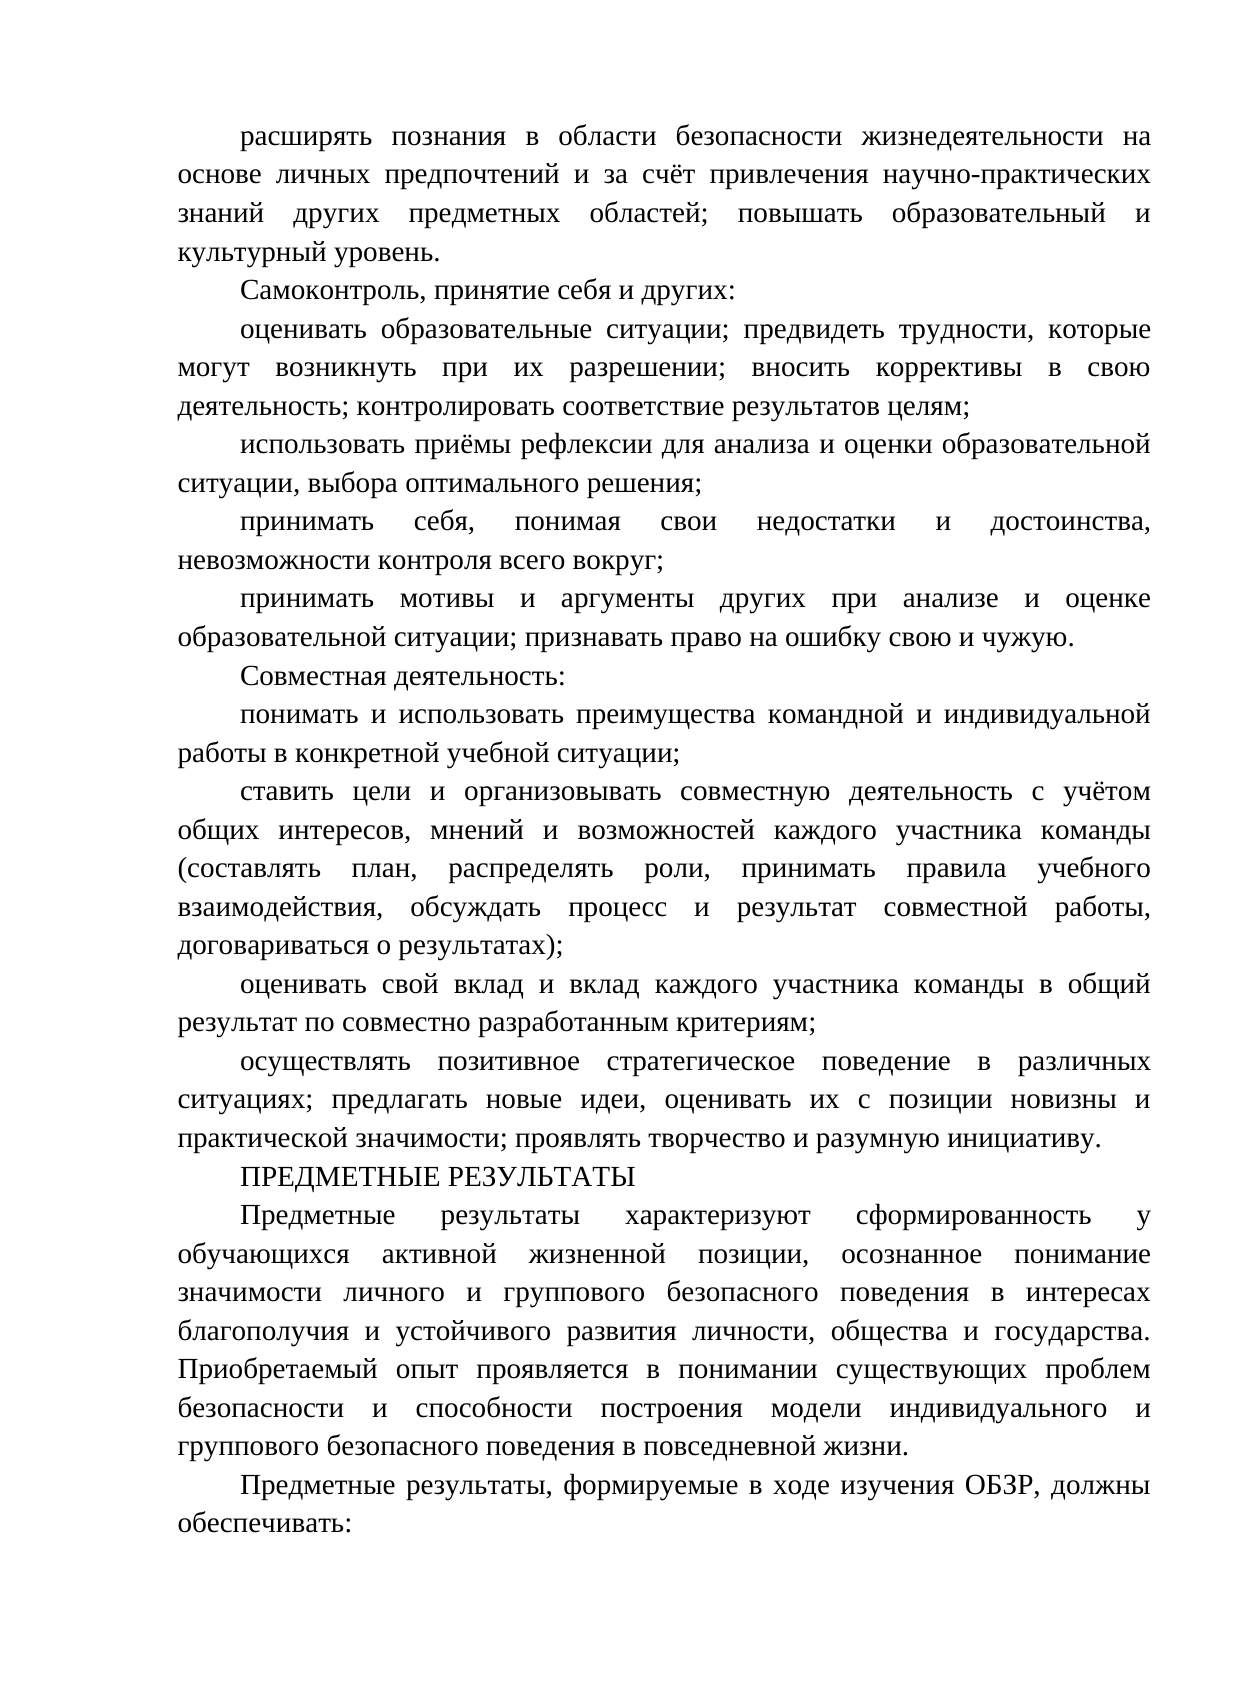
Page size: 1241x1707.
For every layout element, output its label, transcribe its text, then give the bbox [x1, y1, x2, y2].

text ПРЕДМЕТНЫЕ РЕЗУЛЬТАТЫ [177, 1159, 1152, 1192]
text понимать и использовать преимущества командной и индивидуальной работы в конкретной учебной ситуации; [177, 696, 1152, 768]
text ставить цели и организовывать совместную деятельность с учётом общих интересов, мнений и возможностей каждого участника команды (составлять план, распределять роли, принимать правила учебного взаимодействия, обсуждать процесс и результат совместной работы, договариваться о результатах); [177, 773, 1152, 961]
text Самоконтроль, принятие себя и других: [177, 272, 1152, 306]
text Совместная деятельность: [177, 658, 1152, 691]
text использовать приёмы рефлексии для анализа и оценки образовательной ситуации, выбора оптимального решения; [177, 426, 1152, 498]
text оценивать свой вклад и вклад каждого участника команды в общий результат по совместно разработанным критериям; [177, 966, 1152, 1038]
text расширять познания в области безопасности жизнедеятельности на основе личных предпочтений и за счёт привлечения научно-практических знаний других предметных областей; повышать образовательный и культурный уровень. [177, 118, 1152, 267]
text Предметные результаты характеризуют сформированность у обучающихся активной жизненной позиции, осознанное понимание значимости личного и группового безопасного поведения в интересах благополучия и устойчивого развития личности, общества и государства. Приобретаемый опыт проявляется в понимании существующих проблем безопасности и способности построения модели индивидуального и группового безопасного поведения в повседневной жизни. [177, 1197, 1152, 1462]
text оценивать образовательные ситуации; предвидеть трудности, которые могут возникнуть при их разрешении; вносить коррективы в свою деятельность; контролировать соответствие результатов целям; [177, 311, 1152, 421]
text принимать себя, понимая свои недостатки и достоинства, невозможности контроля всего вокруг; [177, 503, 1152, 576]
text осуществлять позитивное стратегическое поведение в различных ситуациях; предлагать новые идеи, оценивать их с позиции новизны и практической значимости; проявлять творчество и разумную инициативу. [177, 1043, 1152, 1154]
text Предметные результаты, формируемые в ходе изучения ОБЗР, должны обеспечивать: [177, 1467, 1152, 1539]
text принимать мотивы и аргументы других при анализе и оценке образовательной ситуации; признавать право на ошибку свою и чужую. [177, 581, 1152, 653]
